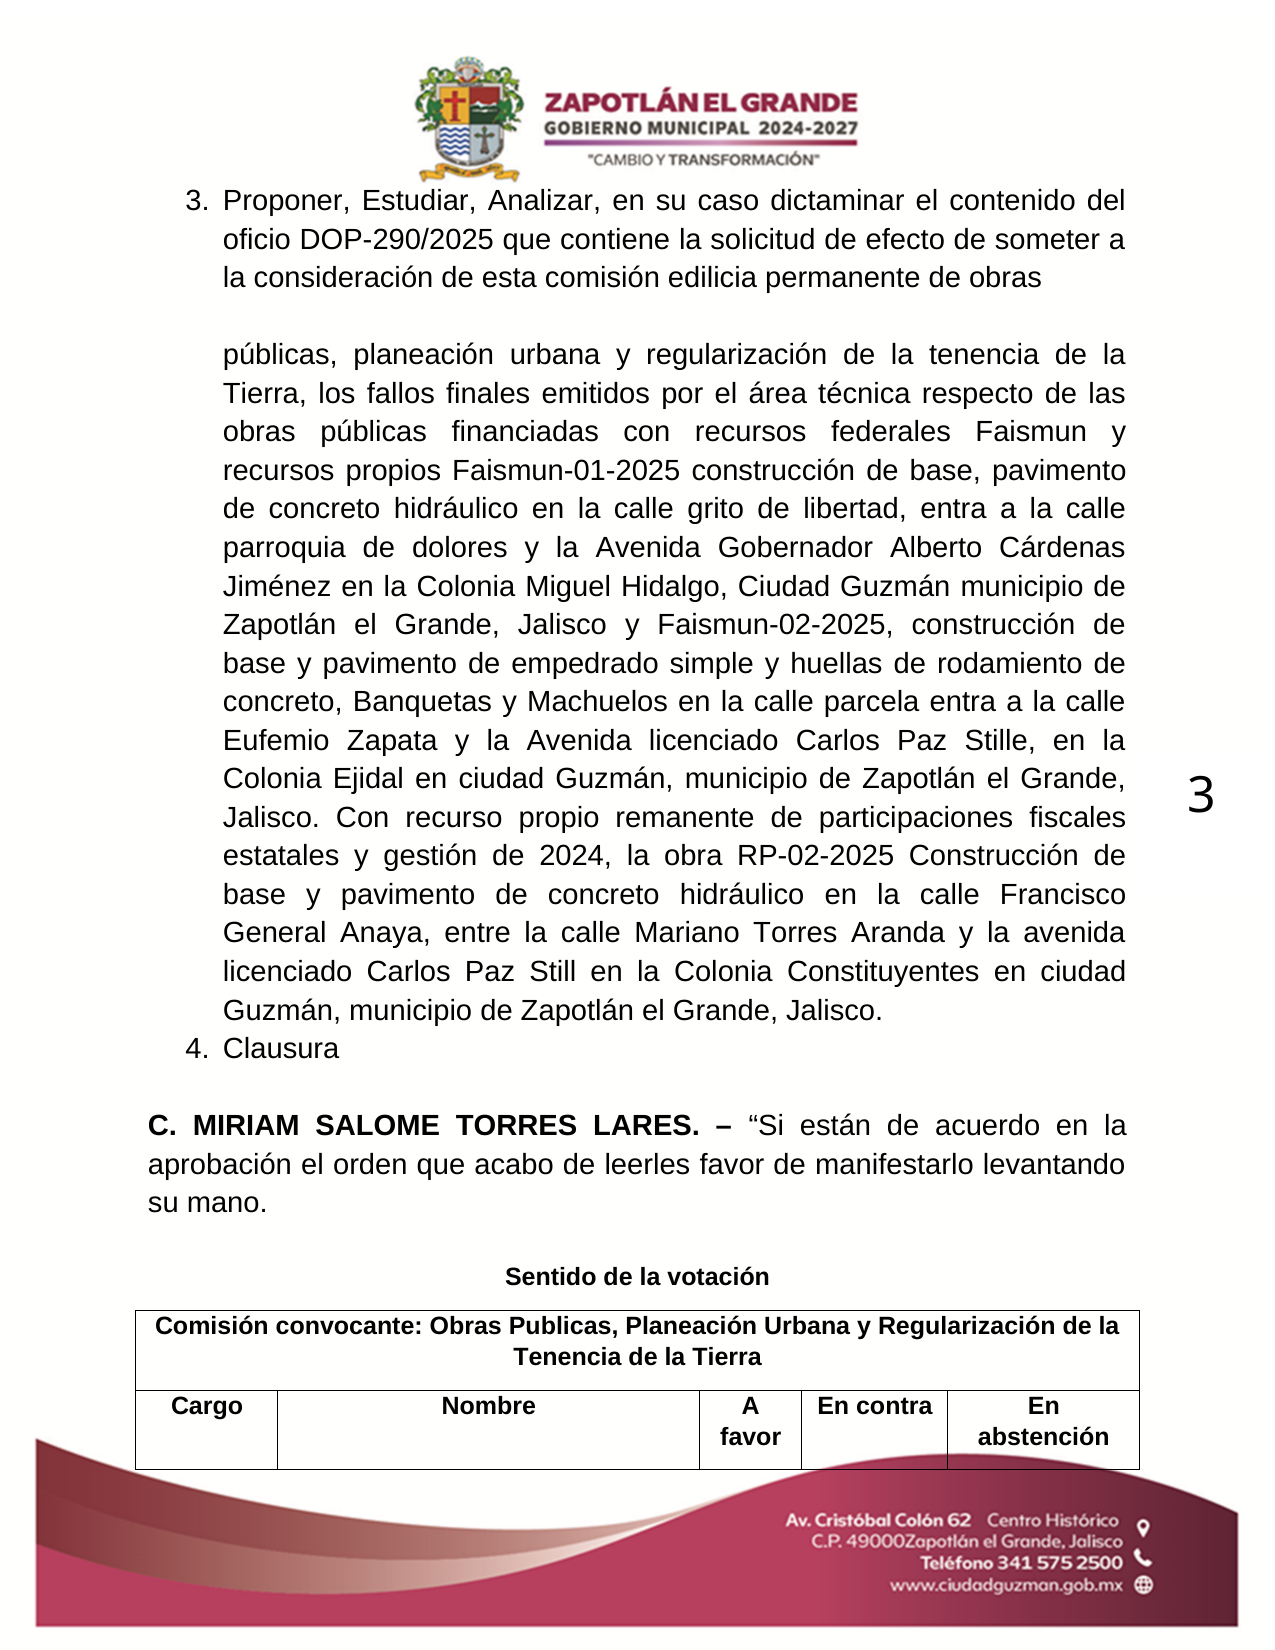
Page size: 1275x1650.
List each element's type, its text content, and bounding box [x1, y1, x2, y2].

table_cell En abstención [948, 1391, 1139, 1469]
list Proponer, Estudiar, Analizar, en su caso dictaminar el contenido del oficio DOP-290/2025 que contiene la solicitud de efecto de someter a la consideración de esta comisión edilicia permanente de obras [185, 183, 1127, 294]
table_cell A favor [700, 1391, 801, 1469]
table_cell En contra [802, 1391, 947, 1469]
list Clausura [185, 1031, 1127, 1064]
text Sentido de la votación [148, 1262, 1127, 1291]
text C. MIRIAM SALOME TORRES LARES. – “Si están de acuerdo en la aprobación el orden que acabo de leerles favor de manifestarlo levantando su mano. [148, 1108, 1127, 1219]
list públicas, planeación urbana y regularización de la tenencia de la Tierra, los fallos finales emitidos por el área técnica respecto de las obras públicas financiadas con recursos federales Faismun y recursos propios Faismun-01-2025 construcción de base, pavimento de concreto hidráulico en la calle grito de libertad, entra a la calle parroquia de dolores y la Avenida Gobernador Alberto Cárdenas Jiménez en la Colonia Miguel Hidalgo, Ciudad Guzmán municipio de Zapotlán el Grande, Jalisco y Faismun-02-2025, construcción de base y pavimento de empedrado simple y huellas de rodamiento de concreto, Banquetas y Machuelos en la calle parcela entra a la calle Eufemio Zapata y la Avenida licenciado Carlos Paz Stille, en la Colonia Ejidal en ciudad Guzmán, municipio de Zapotlán el Grande, Jalisco. Con recurso propio remanente de participaciones fiscales estatales y gestión de 2024, la obra RP-02-2025 Construcción de base y pavimento de concreto hidráulico en la calle Francisco General Anaya, entre la calle Mariano Torres Aranda y la avenida licenciado Carlos Paz Still en la Colonia Constituyentes en ciudad Guzmán, municipio de Zapotlán el Grande, Jalisco. [223, 337, 1127, 1026]
picture [0, 15, 1275, 1650]
table_cell Nombre [278, 1391, 699, 1469]
table_header Comisión convocante: Obras Publicas, Planeación Urbana y Regularización de la Tenencia de la Tierra [136, 1311, 1139, 1389]
table_cell Cargo [136, 1391, 277, 1469]
